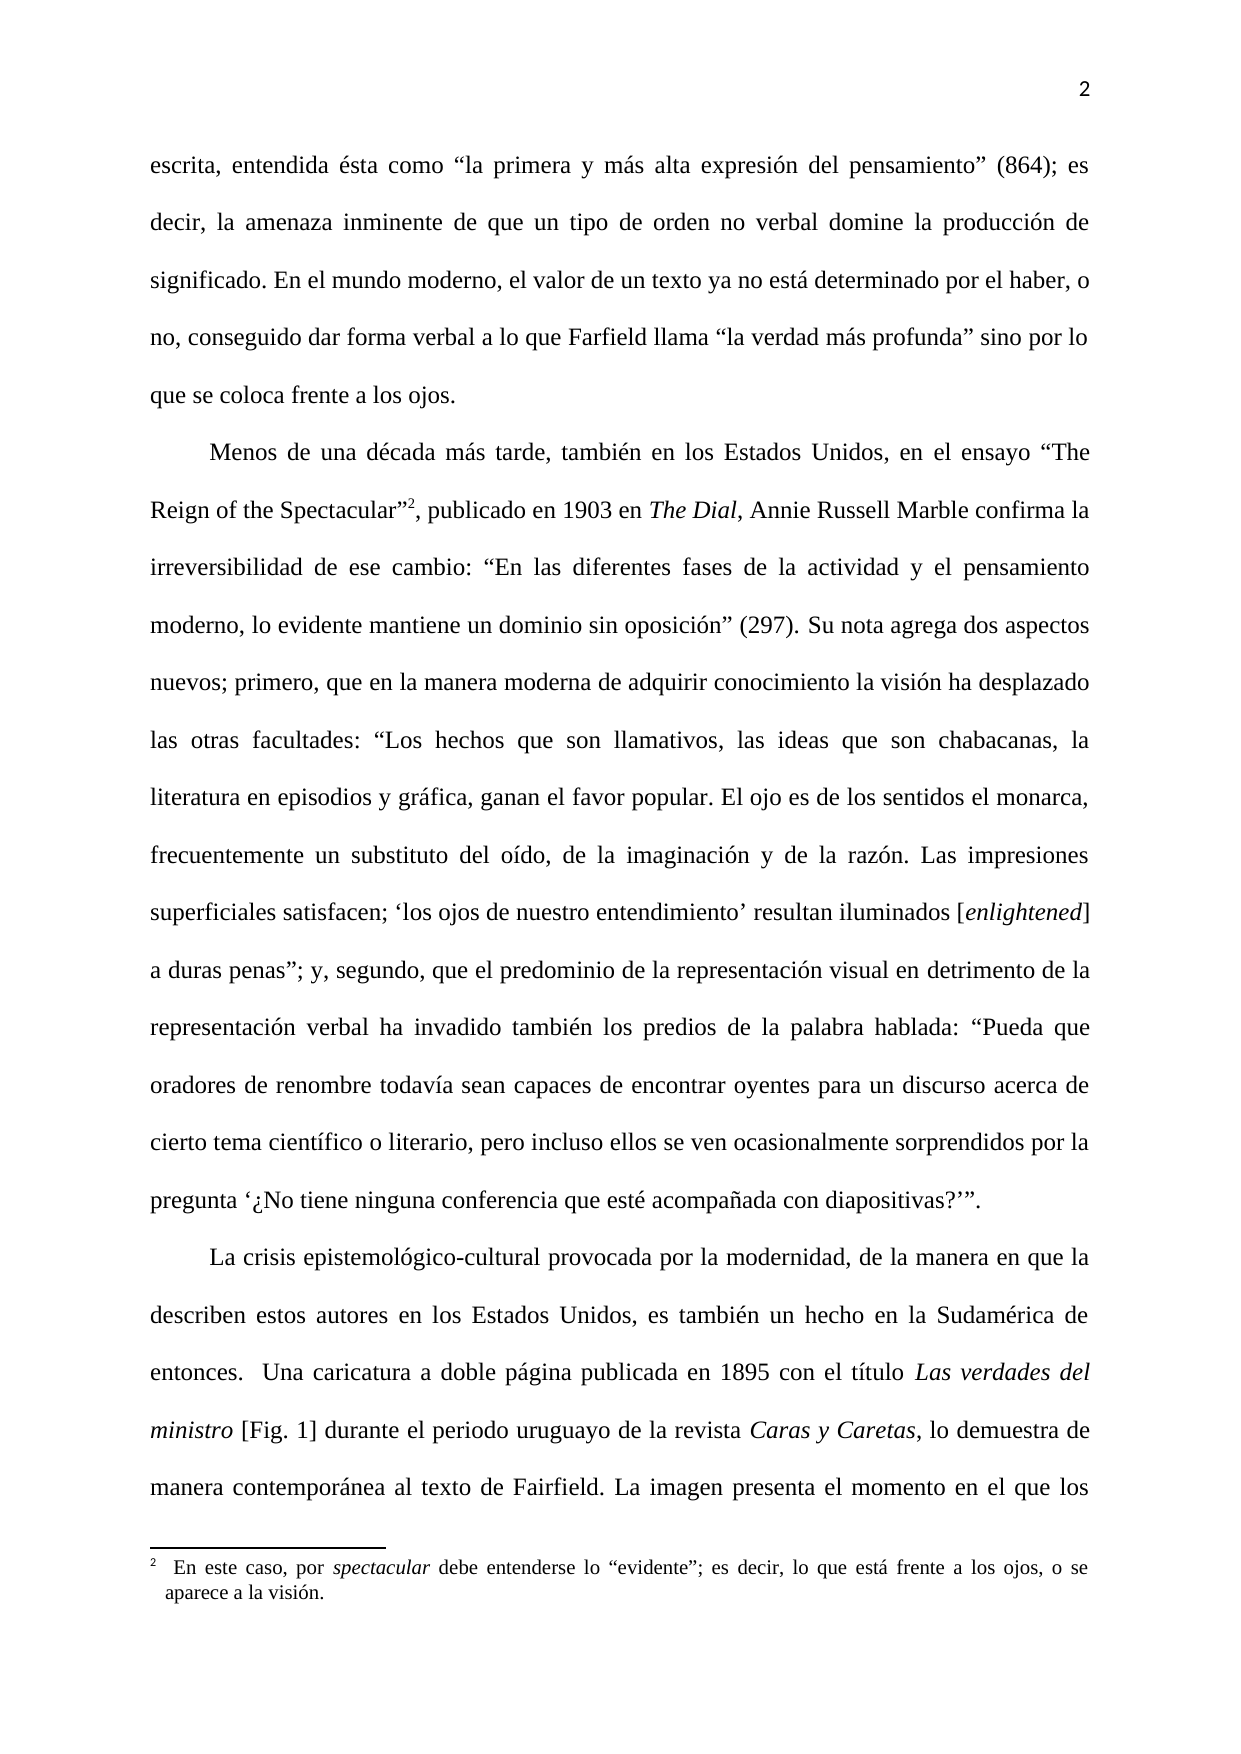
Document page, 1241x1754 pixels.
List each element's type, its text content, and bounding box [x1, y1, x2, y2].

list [150, 1242, 1090, 1501]
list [150, 150, 1090, 409]
list Menos de una década más tarde, también en los Estados Unidos, en el ensayo “The Reign of the Spectacular”, publicado en 1903 en The Dial, Annie Russell Marble confirma la irreversibilidad de ese cambio: “En las diferentes fases de la actividad y el pensamiento moderno, lo evidente mantiene un dominio sin oposición” (297). Su nota agrega dos aspectos nuevos; primero, que en la manera moderna de adquirir conocimiento la visión ha desplazado las otras facultades: “Los hechos que son llamativos, las ideas que son chabacanas, la literatura en episodios y gráfica, ganan el favor popular. El ojo es de los sentidos el monarca, frecuentemente un substituto del oído, de la imaginación y de la razón. Las impresiones superficiales satisfacen; ‘los ojos de nuestro entendimiento’ resultan iluminados [enlightened] a duras penas”; y, segundo, que el predominio de la representación visual en detrimento de la representación verbal ha invadido también los predios de la palabra hablada: “Pueda que oradores de renombre todavía sean capaces de encontrar oyentes para un discurso acerca de cierto tema científico o literario, pero incluso ellos se ven ocasionalmente sorprendidos por la pregunta ‘¿No tiene ninguna conferencia que esté acompañada con diapositivas?’”. [150, 437, 1090, 1214]
